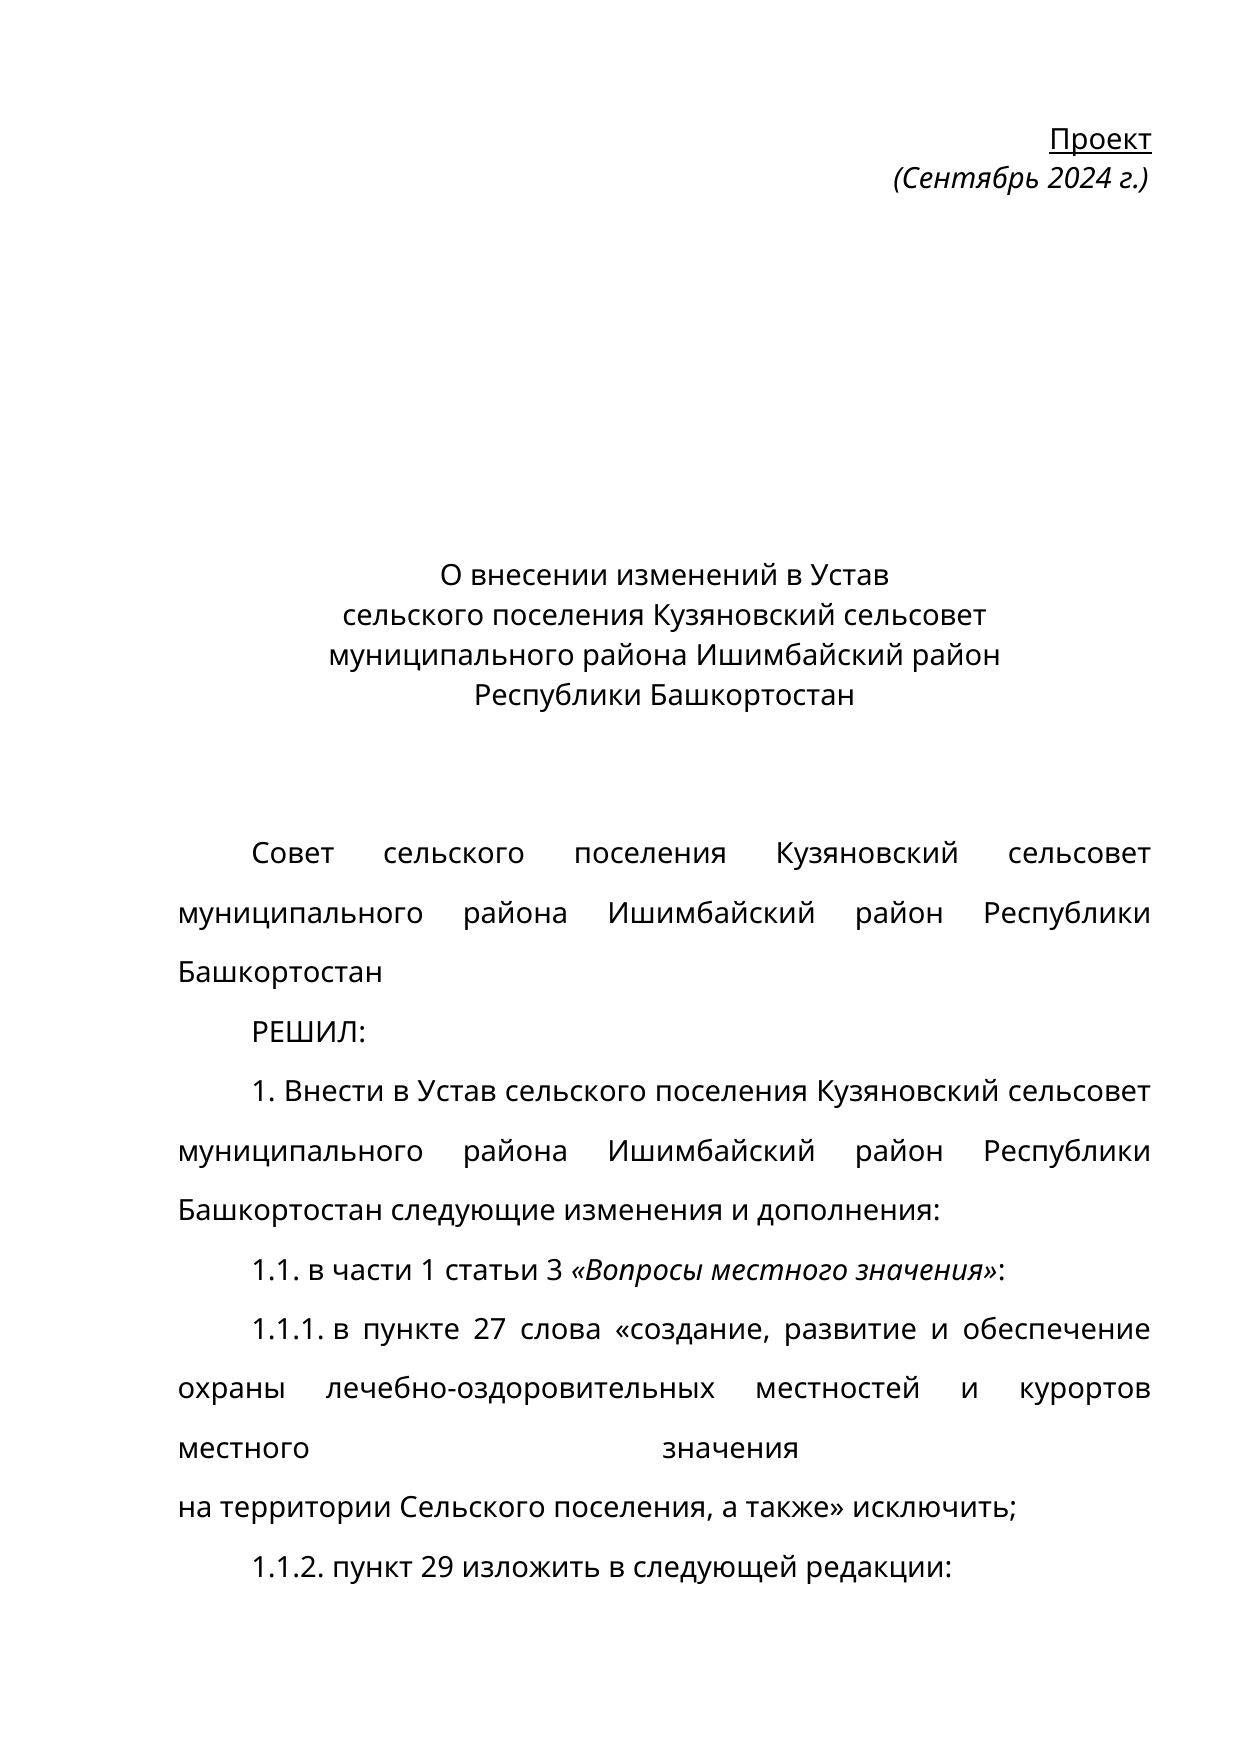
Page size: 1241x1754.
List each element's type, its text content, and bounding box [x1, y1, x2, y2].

text 1.1.2. пункт 29 изложить в следующей редакции: [177, 1546, 1152, 1586]
text РЕШИЛ: [177, 1011, 1152, 1051]
text Республики Башкортостан [177, 674, 1152, 713]
text 1.1.1. в пункте 27 слова «создание, развитие и обеспечение охраны лечебно-оздоровительных местностей и курортов местного значения на территории Сельского поселения, а также» исключить; [177, 1308, 1152, 1526]
text 1. Внести в Устав сельского поселения Кузяновский сельсовет муниципального района Ишимбайский район Республики Башкортостан следующие изменения и дополнения: [177, 1070, 1152, 1229]
text Совет сельского поселения Кузяновский сельсовет муниципального района Ишимбайский район Республики Башкортостан [177, 832, 1152, 991]
text О внесении изменений в Устав [177, 555, 1152, 594]
text сельского поселения Кузяновский сельсовет [177, 594, 1152, 634]
text (Сентябрь 2024 г.) [177, 158, 1152, 197]
text муниципального района Ишимбайский район [177, 634, 1152, 674]
text Проект [177, 118, 1152, 158]
text 1.1. в части 1 статьи 3 «Вопросы местного значения»: [177, 1249, 1152, 1288]
